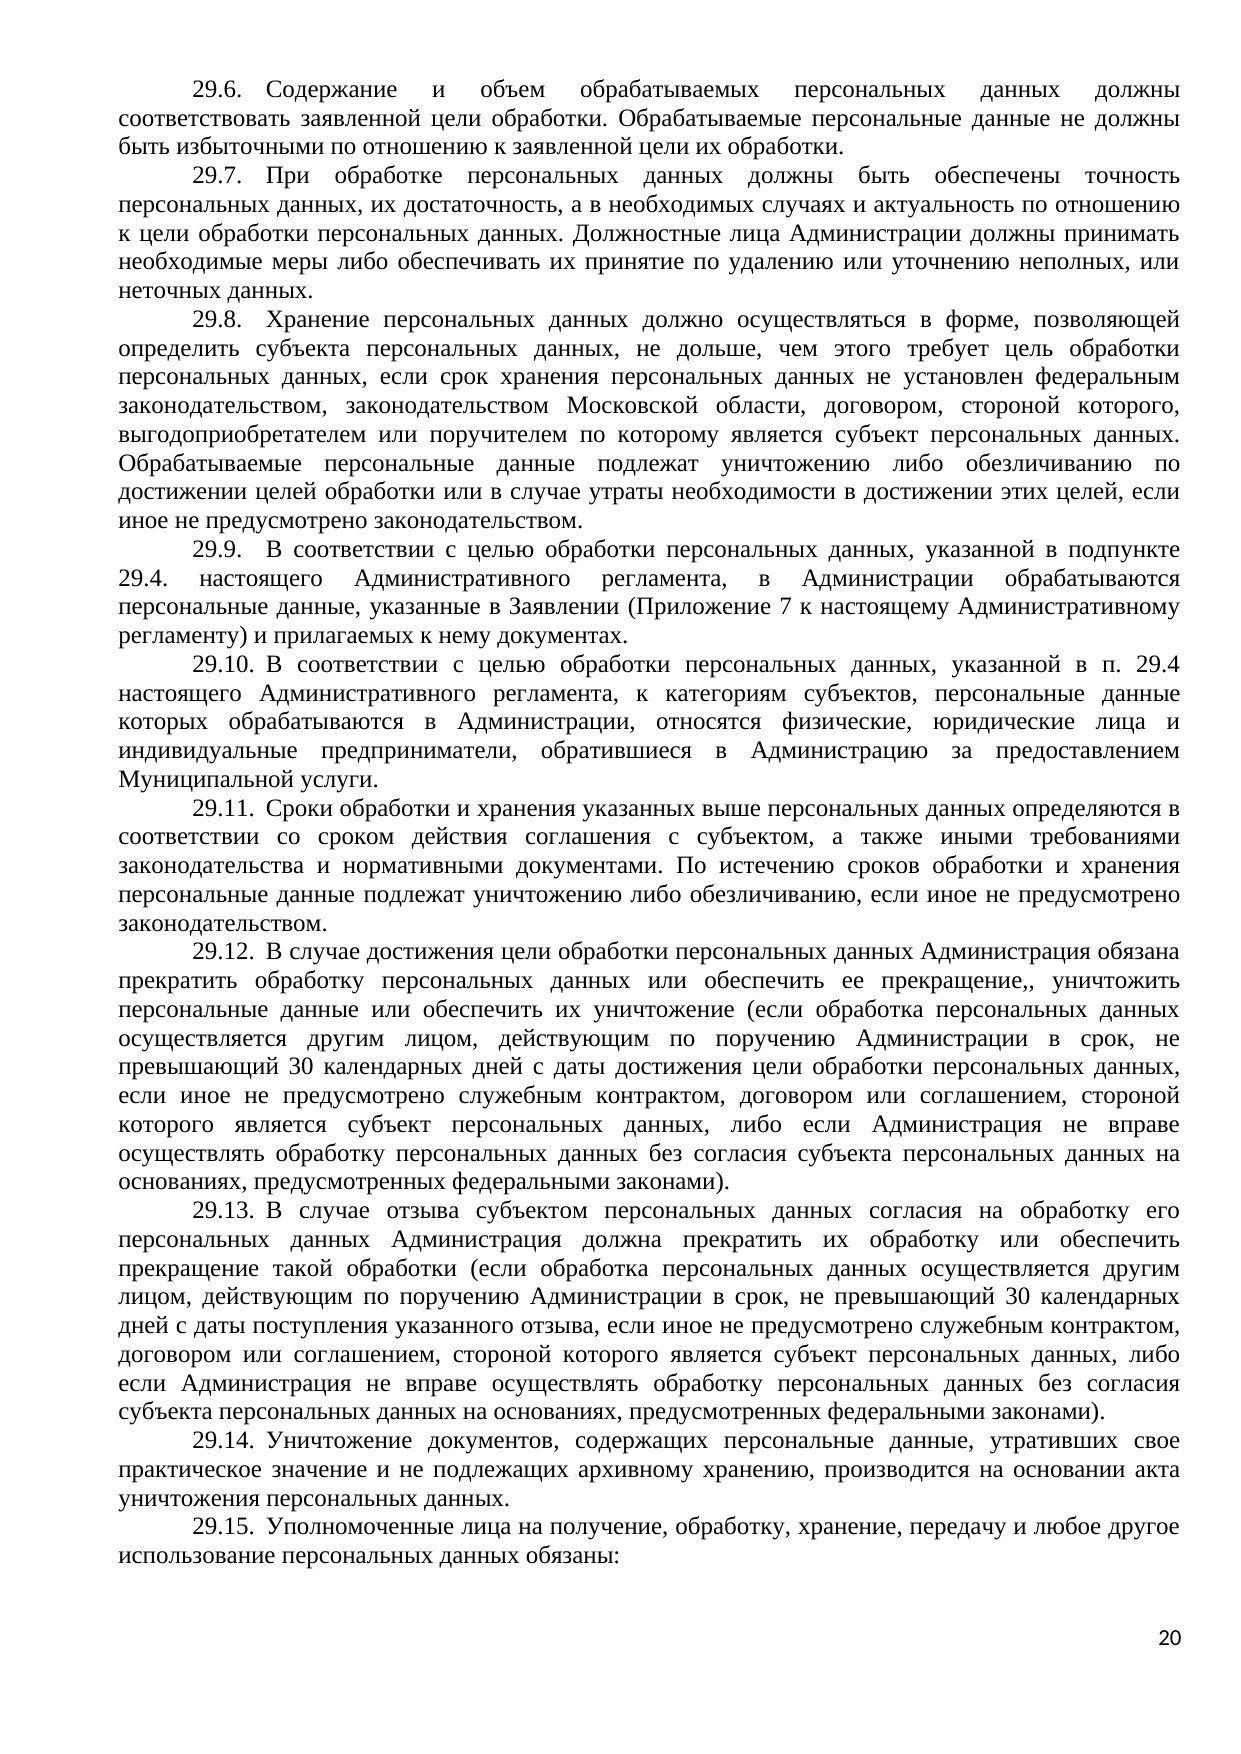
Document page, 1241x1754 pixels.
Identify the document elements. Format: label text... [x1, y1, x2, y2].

text В случае достижения цели обработки персональных данных Администрация обязана прекратить обработку персональных данных или обеспечить ее прекращение,, уничтожить персональные данные или обеспечить их уничтожение (если обработка персональных данных осуществляется другим лицом, действующим по поручению Администрации в срок, не превышающий 30 календарных дней с даты достижения цели обработки персональных данных, если иное не предусмотрено служебным контрактом, договором или соглашением, стороной которого является субъект персональных данных, либо если Администрация не вправе осуществлять обработку персональных данных без согласия субъекта персональных данных на основаниях, предусмотренных федеральными законами). [118, 936, 1181, 1195]
text В случае отзыва субъектом персональных данных согласия на обработку его персональных данных Администрация должна прекратить их обработку или обеспечить прекращение такой обработки (если обработка персональных данных осуществляется другим лицом, действующим по поручению Администрации в срок, не превышающий 30 календарных дней с даты поступления указанного отзыва, если иное не предусмотрено служебным контрактом, договором или соглашением, стороной которого является субъект персональных данных, либо если Администрация не вправе осуществлять обработку персональных данных без согласия субъекта персональных данных на основаниях, предусмотренных федеральными законами). [118, 1195, 1181, 1425]
text Содержание и объем обрабатываемых персональных данных должны соответствовать заявленной цели обработки. Обрабатываемые персональные данные не должны быть избыточными по отношению к заявленной цели их обработки. [118, 74, 1181, 160]
text Уполномоченные лица на получение, обработку, хранение, передачу и любое другое использование персональных данных обязаны: [118, 1511, 1181, 1569]
text В соответствии с целью обработки персональных данных, указанной в подпункте 29.4. настоящего Административного регламента, в Администрации обрабатываются персональные данные, указанные в Заявлении (Приложение 7 к настоящему Административному регламенту) и прилагаемых к нему документах. [118, 534, 1181, 649]
text В соответствии с целью обработки персональных данных, указанной в п. 29.4 настоящего Административного регламента, к категориям субъектов, персональные данные которых обрабатываются в Администрации, относятся физические, юридические лица и индивидуальные предприниматели, обратившиеся в Администрацию за предоставлением Муниципальной услуги. [118, 649, 1181, 793]
text Уничтожение документов, содержащих персональные данные, утративших свое практическое значение и не подлежащих архивному хранению, производится на основании акта уничтожения персональных данных. [118, 1425, 1181, 1511]
text Хранение персональных данных должно осуществляться в форме, позволяющей определить субъекта персональных данных, не дольше, чем этого требует цель обработки персональных данных, если срок хранения персональных данных не установлен федеральным законодательством, законодательством Московской области, договором, стороной которого, выгодоприобретателем или поручителем по которому является субъект персональных данных. Обрабатываемые персональные данные подлежат уничтожению либо обезличиванию по достижении целей обработки или в случае утраты необходимости в достижении этих целей, если иное не предусмотрено законодательством. [118, 304, 1181, 534]
text При обработке персональных данных должны быть обеспечены точность персональных данных, их достаточность, а в необходимых случаях и актуальность по отношению к цели обработки персональных данных. Должностные лица Администрации должны принимать необходимые меры либо обеспечивать их принятие по удалению или уточнению неполных, или неточных данных. [118, 160, 1181, 304]
text Сроки обработки и хранения указанных выше персональных данных определяются в соответствии со сроком действия соглашения с субъектом, а также иными требованиями законодательства и нормативными документами. По истечению сроков обработки и хранения персональные данные подлежат уничтожению либо обезличиванию, если иное не предусмотрено законодательством. [118, 793, 1181, 936]
